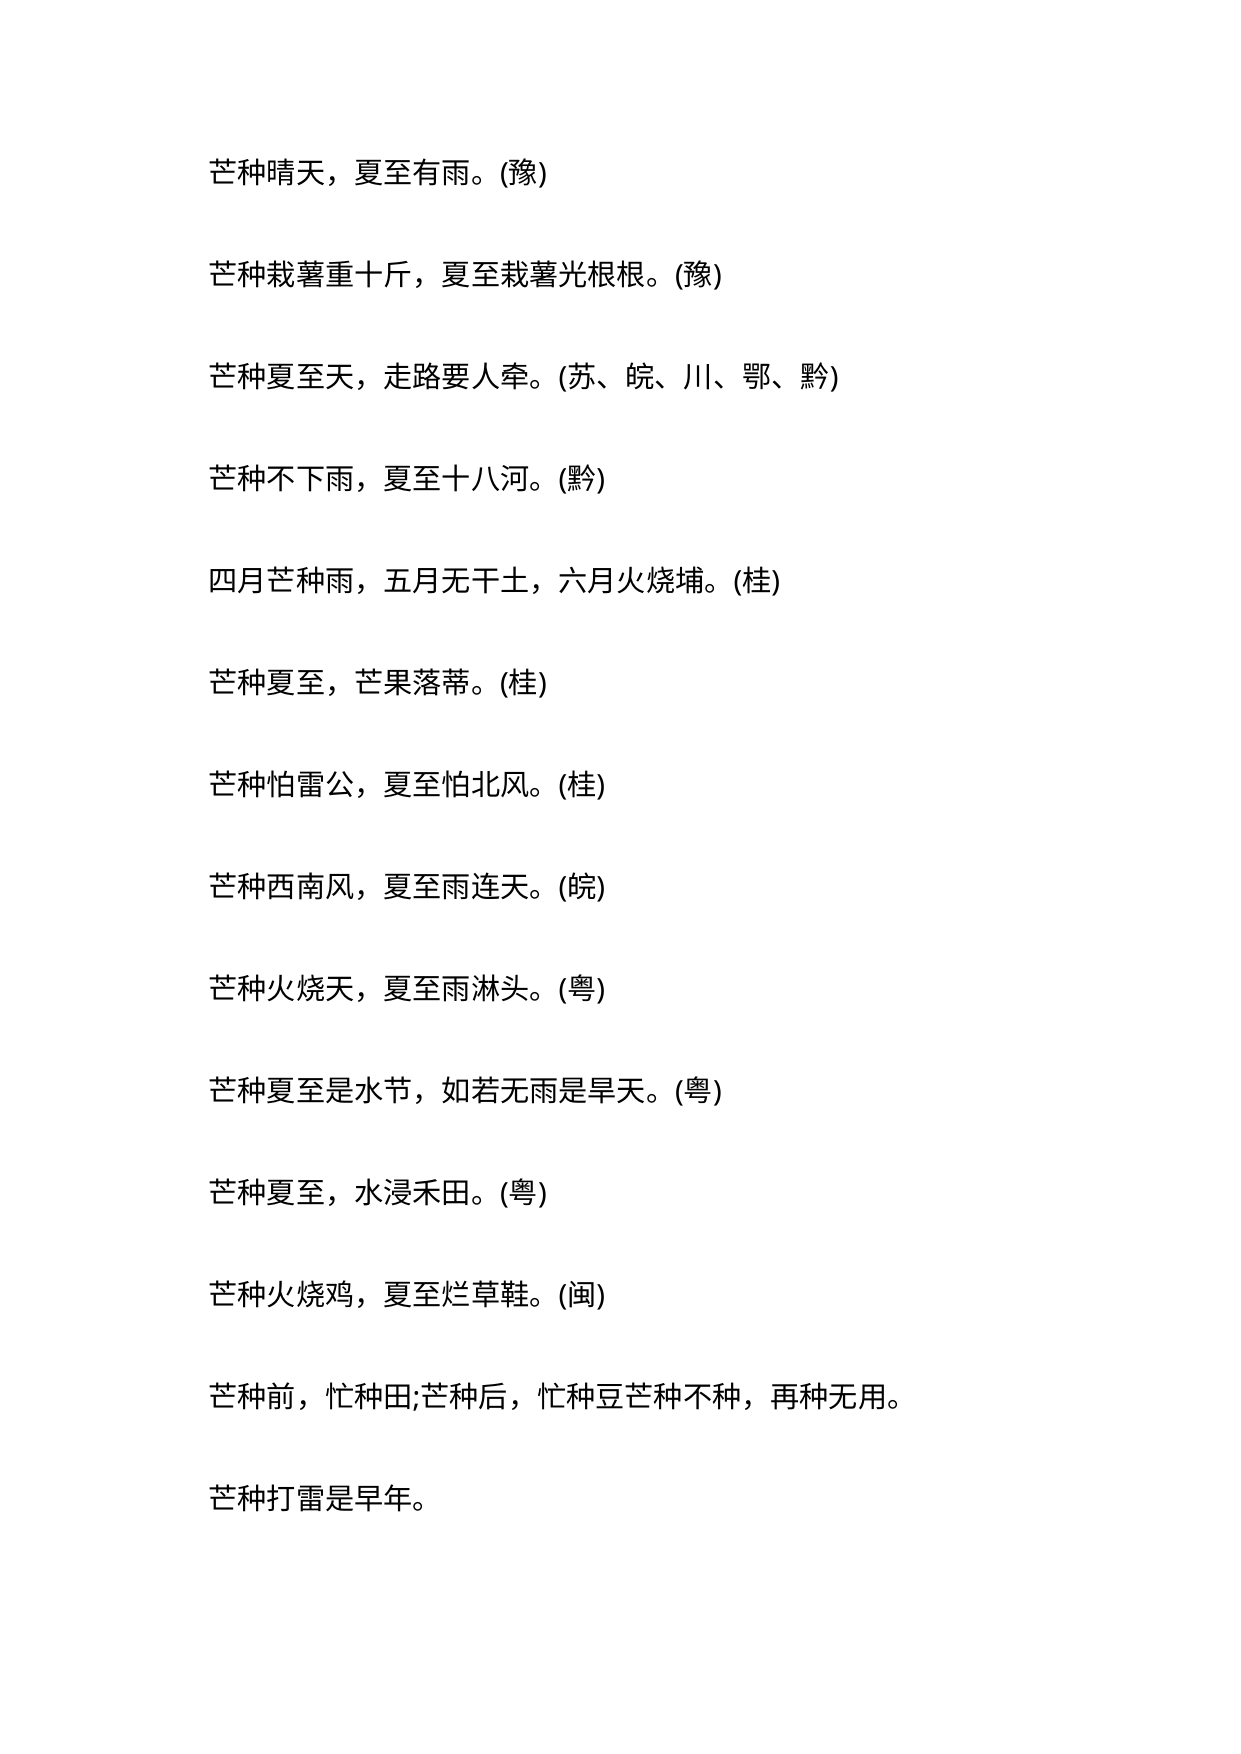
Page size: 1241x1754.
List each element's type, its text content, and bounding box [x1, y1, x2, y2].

text 芒种夏至，水浸禾田。(粤) [150, 1170, 1090, 1212]
text 芒种栽薯重十斤，夏至栽薯光根根。(豫) [150, 252, 1090, 294]
text 芒种前，忙种田;芒种后，忙种豆芒种不种，再种无用。 [150, 1374, 1090, 1416]
text 芒种火烧鸡，夏至烂草鞋。(闽) [150, 1272, 1090, 1314]
text 芒种夏至，芒果落蒂。(桂) [150, 660, 1090, 702]
text 芒种西南风，夏至雨连天。(皖) [150, 864, 1090, 906]
text 芒种夏至是水节，如若无雨是旱天。(粤) [150, 1068, 1090, 1110]
text 芒种晴天，夏至有雨。(豫) [150, 150, 1090, 192]
text 芒种夏至天，走路要人牵。(苏、皖、川、鄂、黔) [150, 354, 1090, 396]
text 芒种火烧天，夏至雨淋头。(粤) [150, 966, 1090, 1008]
text 芒种怕雷公，夏至怕北风。(桂) [150, 762, 1090, 804]
text 芒种打雷是早年。 [150, 1476, 1090, 1518]
text 芒种不下雨，夏至十八河。(黔) [150, 456, 1090, 498]
text 四月芒种雨，五月无干土，六月火烧埔。(桂) [150, 558, 1090, 600]
